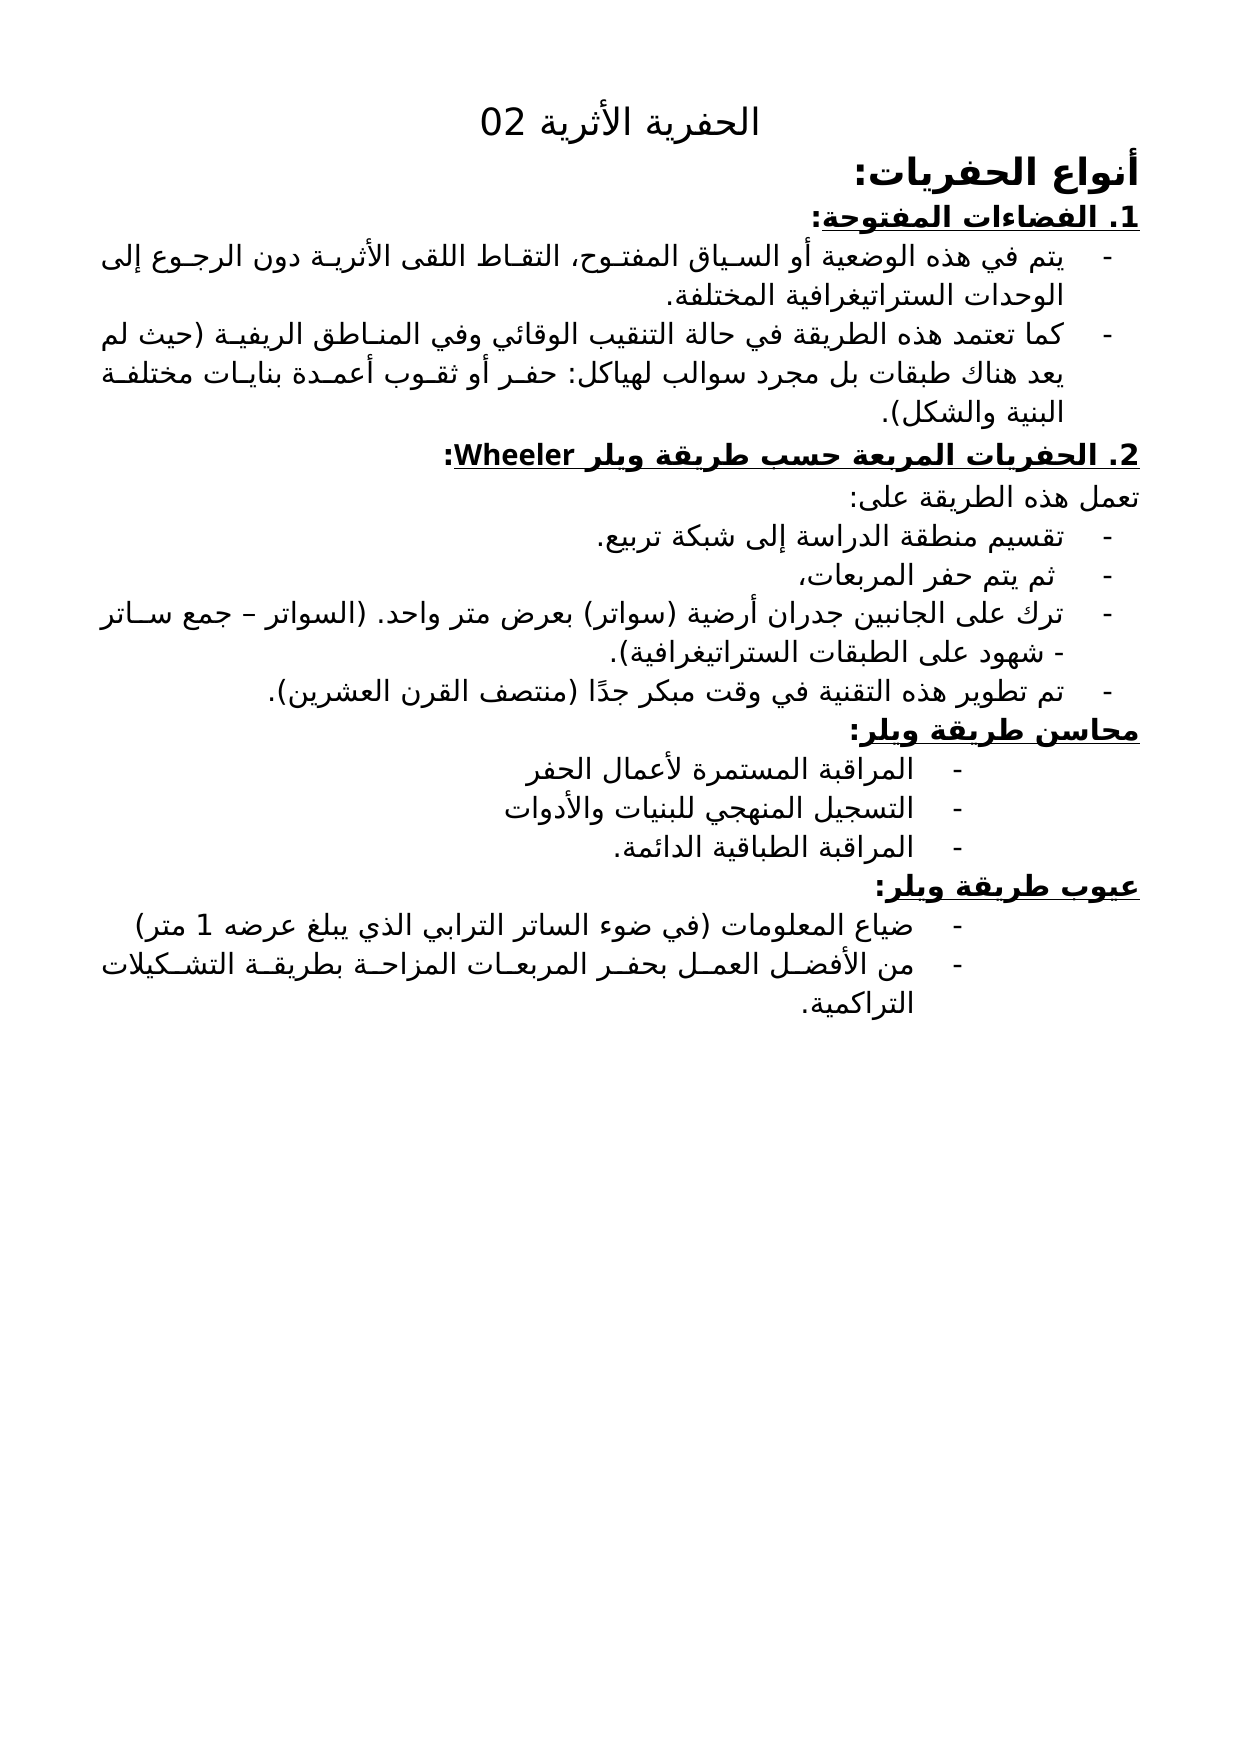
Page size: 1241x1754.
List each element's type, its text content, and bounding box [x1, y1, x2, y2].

text الحفرية الأثرية 02 [100, 100, 1140, 144]
text 1. الفضاءات المفتوحة: [100, 201, 1140, 234]
list كما تعتمد هذه الطريقة في حالة التنقيب الوقائي وفي المناطق الريفية (حيث لم يعد هناك طبقات بل مجرد سوالب لهياكل: حفر أو ثقوب أعمدة بنايات مختلفة البنية والشكل). [100, 317, 1102, 429]
list يتم في هذه الوضعية أو السياق المفتوح، التقاط اللقى الأثرية دون الرجوع إلى الوحدات الستراتيغرافية المختلفة. [100, 239, 1102, 312]
text تعمل هذه الطريقة على: [100, 480, 1140, 514]
list من الأفضل العمل بحفر المربعات المزاحة بطريقة التشكيلات التراكمية. [100, 947, 952, 1020]
text 2. الحفريات المربعة حسب طريقة ويلر Wheeler: [100, 434, 1140, 474]
list ضياع المعلومات (في ضوء الساتر الترابي الذي يبلغ عرضه 1 متر) [100, 908, 952, 942]
list التسجيل المنهجي للبنيات والأدوات [100, 792, 952, 826]
list المراقبة المستمرة لأعمال الحفر [100, 753, 952, 787]
list تقسيم منطقة الدراسة إلى شبكة تربيع. [100, 519, 1102, 553]
list ترك على الجانبين جدران أرضية (سواتر) بعرض متر واحد. (السواتر – جمع ساتر - شهود على الطبقات الستراتيغرافية). [100, 597, 1102, 670]
text أنواع الحفريات: [100, 151, 1140, 194]
list المراقبة الطباقية الدائمة. [100, 831, 952, 864]
list ثم يتم حفر المربعات، [100, 558, 1102, 592]
text عيوب طريقة ويلر: [100, 869, 1140, 903]
text محاسن طريقة ويلر: [100, 714, 1140, 748]
list تم تطوير هذه التقنية في وقت مبكر جدًا (منتصف القرن العشرين). [100, 675, 1102, 709]
